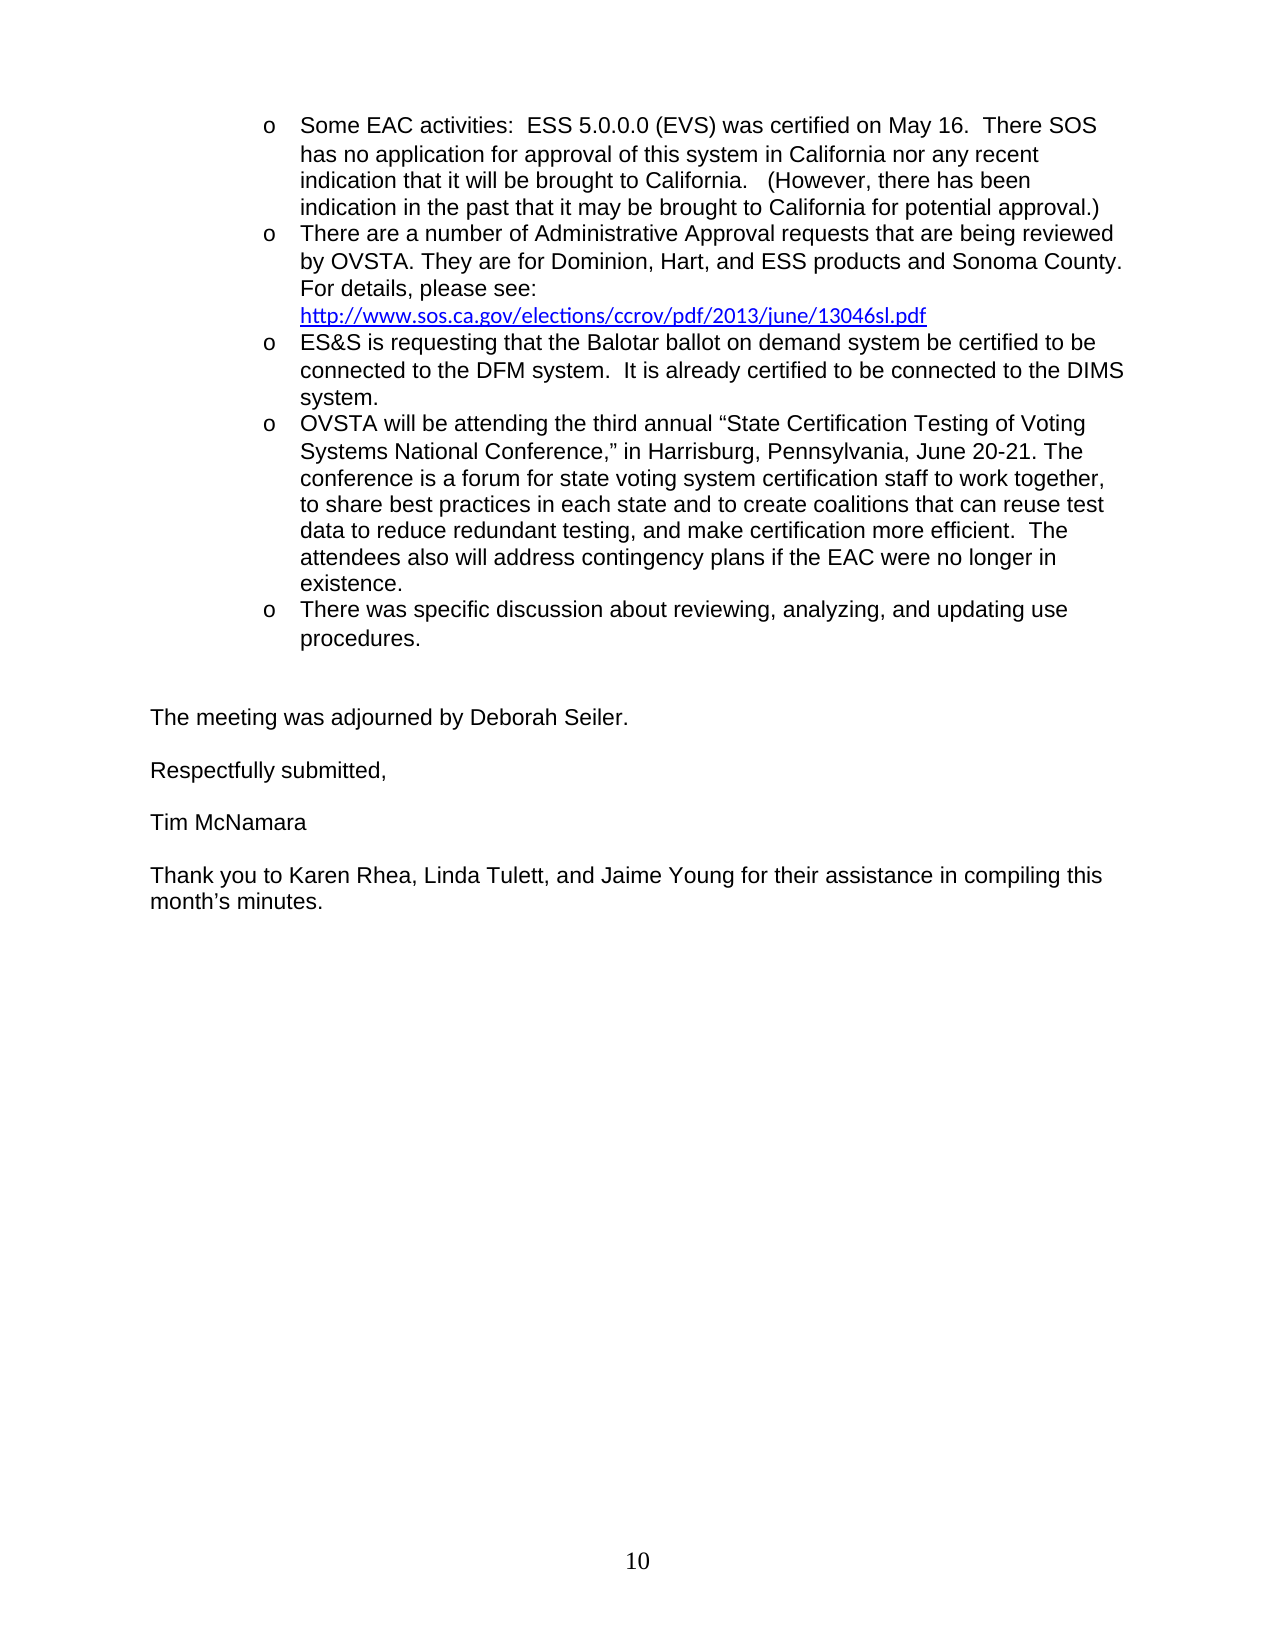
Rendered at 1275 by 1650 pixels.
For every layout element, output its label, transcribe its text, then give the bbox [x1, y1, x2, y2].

text The meeting was adjourned by Deborah Seiler. [150, 704, 1125, 730]
list ES&S is requesting that the Balotar ballot on demand system be certified to be connected to the DFM system. It is already certified to be connected to the DIMS system. [262, 329, 1125, 410]
text Tim McNamara [150, 809, 1125, 836]
list There was specific discussion about reviewing, analyzing, and updating use procedures. [262, 596, 1125, 651]
list OVSTA will be attending the third annual “State Certification Testing of Voting Systems National Conference,” in Harrisburg, Pennsylvania, June 20-21. The conference is a forum for state voting system certification staff to work together, to share best practices in each state and to create coalitions that can reuse test data to reduce redundant testing, and make certification more efficient. The attendees also will address contingency plans if the EAC were no longer in existence. [262, 410, 1125, 596]
text Respectfully submitted, [150, 757, 1125, 783]
text Thank you to Karen Rhea, Linda Tulett, and Jaime Young for their assistance in compiling this month’s minutes. [150, 862, 1125, 915]
list Some EAC activities: ESS 5.0.0.0 (EVS) was certified on May 16. There SOS has no application for approval of this system in California nor any recent indication that it will be brought to California. (However, there has been indication in the past that it may be brought to California for potential approval.) [262, 112, 1125, 220]
list There are a number of Administrative Approval requests that are being reviewed by OVSTA. They are for Dominion, Hart, and ESS products and Sonoma County. For details, please see: http://www.sos.ca.gov/elections/ccrov/pdf/2013/june/13046sl.pdf [262, 220, 1125, 329]
